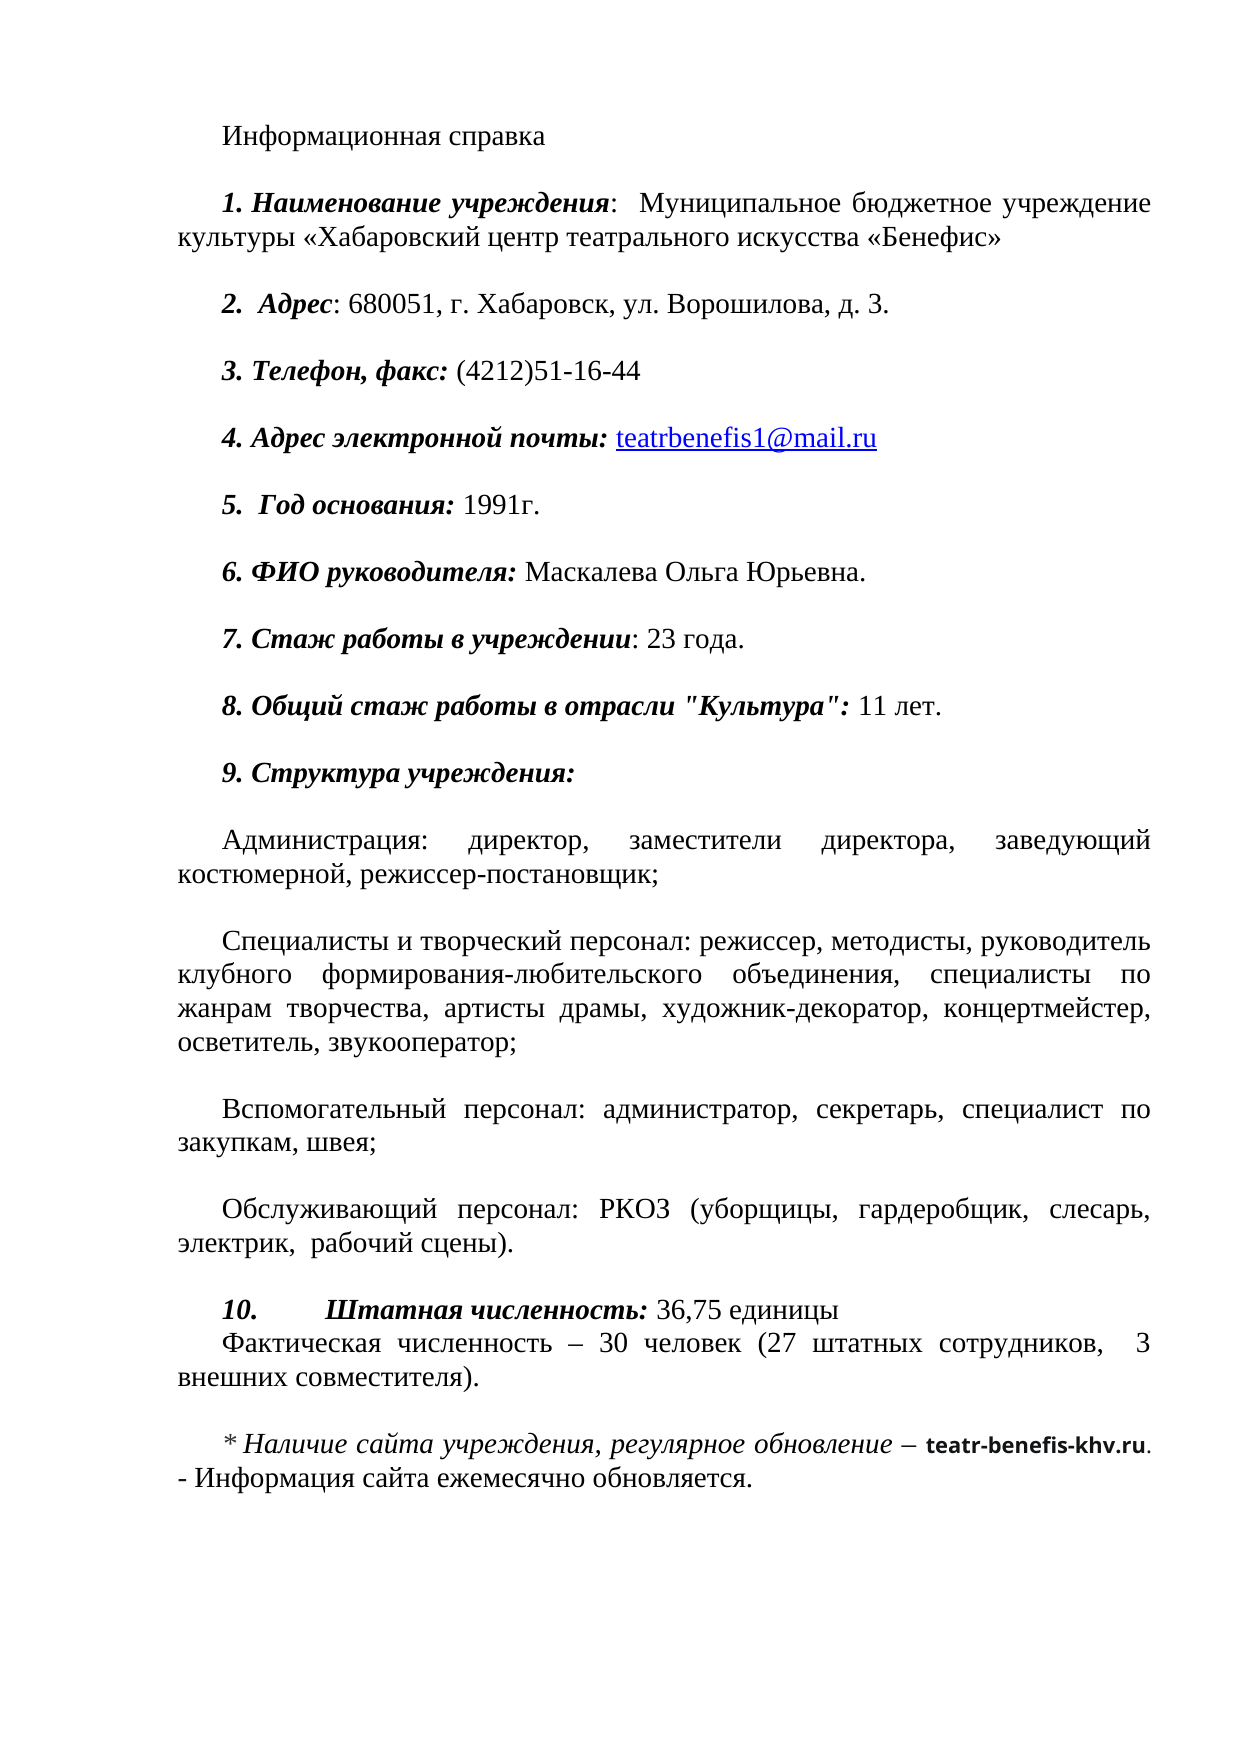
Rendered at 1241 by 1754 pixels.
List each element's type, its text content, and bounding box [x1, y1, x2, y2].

list Общий стаж работы в отрасли "Культура": 11 лет. [177, 688, 1152, 722]
list Год основания: 1991г. [177, 487, 1152, 521]
list Стаж работы в учреждении: 23 года. [177, 621, 1152, 655]
list Администрация: директор, заместители директора, заведующий костюмерной, режиссер-постановщик; [177, 822, 1152, 889]
list Фактическая численность – 30 человек (27 штатных сотрудников, 3 внешних совместителя). [177, 1326, 1152, 1393]
list ФИО руководителя: Маскалева Ольга Юрьевна. [177, 554, 1152, 588]
list Наименование учреждения: Муниципальное бюджетное учреждение культуры «Хабаровский центр театрального искусства «Бенефис» [177, 185, 1152, 252]
text Информационная справка [177, 118, 1152, 152]
list Специалисты и творческий персонал: режиссер, методисты, руководитель клубного формирования-любительского объединения, специалисты по жанрам творчества, артисты драмы, художник-декоратор, концертмейстер, осветитель, звукооператор; [177, 923, 1152, 1057]
list Адрес электронной почты: teatrbenefis1@mail.ru [177, 420, 1152, 453]
list Штатная численность: 36,75 единицы [177, 1292, 1152, 1326]
list Обслуживающий персонал: РКОЗ (уборщицы, гардеробщик, слесарь, электрик, рабочий сцены). [177, 1191, 1152, 1258]
list Адрес: 680051, г. Хабаровск, ул. Ворошилова, д. 3. [177, 286, 1152, 319]
list Телефон, факс: (4212)51-16-44 [177, 353, 1152, 386]
text * Наличие сайта учреждения, регулярное обновление – teatr-benefis-khv.ru. - Информация сайта ежемесячно обновляется. [177, 1426, 1152, 1493]
list Вспомогательный персонал: администратор, секретарь, специалист по закупкам, швея; [177, 1091, 1152, 1158]
list Структура учреждения: [177, 755, 1152, 789]
